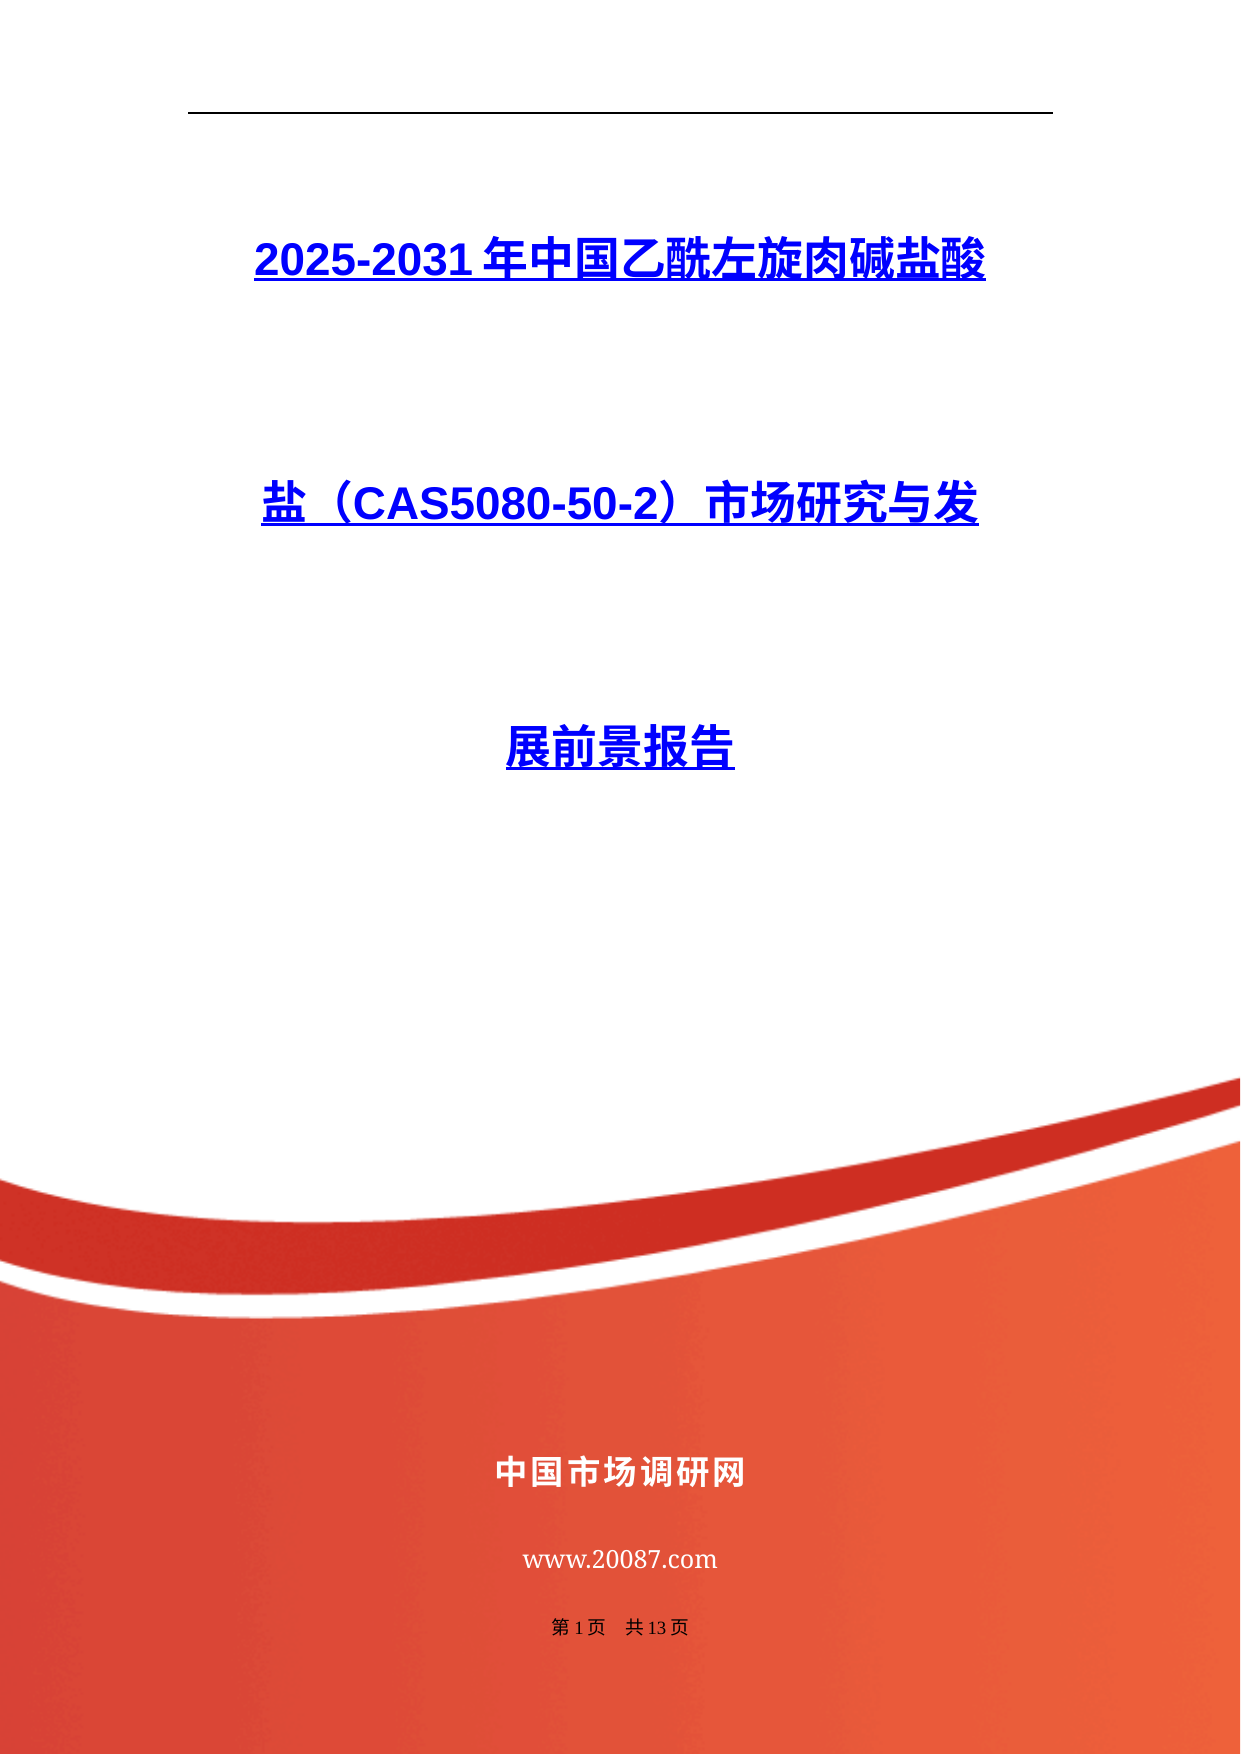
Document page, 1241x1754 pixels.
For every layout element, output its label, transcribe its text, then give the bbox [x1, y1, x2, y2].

subtitle 中国市场调研网 [187, 1437, 1053, 1502]
text www.20087.com [187, 1526, 1053, 1591]
table_header 2025-2031年中国乙酰左旋肉碱盐酸盐（CAS5080-50-2）市场研究与发展前景报告 [188, 207, 1053, 871]
picture [0, 1006, 1241, 1754]
